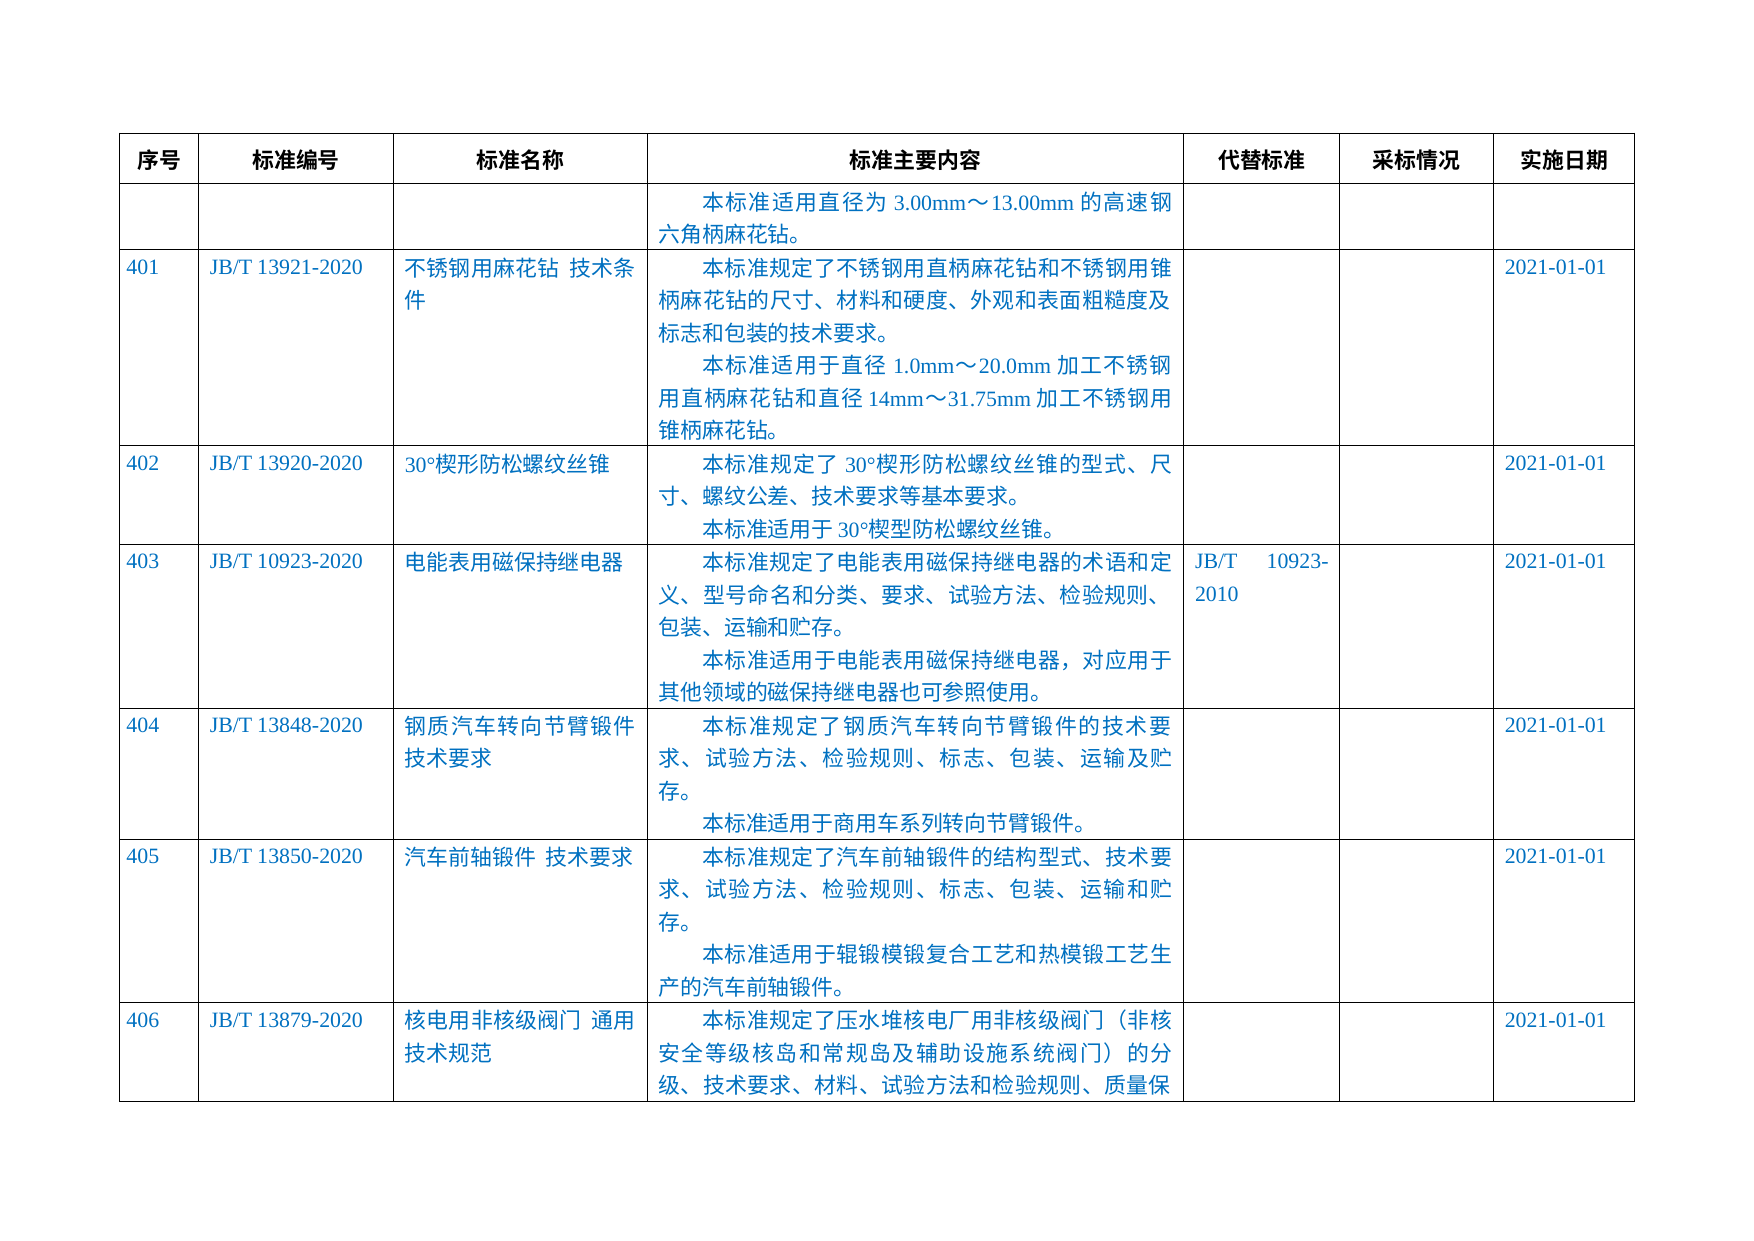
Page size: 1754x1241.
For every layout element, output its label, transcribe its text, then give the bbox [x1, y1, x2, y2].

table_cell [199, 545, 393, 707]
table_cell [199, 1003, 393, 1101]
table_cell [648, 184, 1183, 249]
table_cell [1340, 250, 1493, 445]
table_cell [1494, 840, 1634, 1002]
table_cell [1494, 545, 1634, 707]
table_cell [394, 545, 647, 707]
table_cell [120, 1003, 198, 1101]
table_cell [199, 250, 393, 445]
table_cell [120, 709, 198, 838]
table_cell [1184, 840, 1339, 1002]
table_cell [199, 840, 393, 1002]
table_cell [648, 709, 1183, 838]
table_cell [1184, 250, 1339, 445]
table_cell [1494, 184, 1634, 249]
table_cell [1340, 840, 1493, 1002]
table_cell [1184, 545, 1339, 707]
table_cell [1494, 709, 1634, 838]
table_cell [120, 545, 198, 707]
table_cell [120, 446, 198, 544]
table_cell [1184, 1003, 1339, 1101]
table_header 标准编号 [199, 134, 393, 183]
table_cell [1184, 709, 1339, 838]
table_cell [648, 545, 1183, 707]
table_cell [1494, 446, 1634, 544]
table_header 序号 [120, 134, 198, 183]
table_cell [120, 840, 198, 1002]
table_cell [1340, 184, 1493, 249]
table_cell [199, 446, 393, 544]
table_header 标准主要内容 [648, 134, 1183, 183]
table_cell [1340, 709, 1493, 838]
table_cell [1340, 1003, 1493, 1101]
table_header 实施日期 [1494, 134, 1634, 183]
table_header 代替标准 [1184, 134, 1339, 183]
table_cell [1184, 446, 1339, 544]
table_header 采标情况 [1340, 134, 1493, 183]
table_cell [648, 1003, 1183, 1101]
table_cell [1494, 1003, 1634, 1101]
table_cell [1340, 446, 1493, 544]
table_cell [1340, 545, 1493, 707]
table_header 标准名称 [394, 134, 647, 183]
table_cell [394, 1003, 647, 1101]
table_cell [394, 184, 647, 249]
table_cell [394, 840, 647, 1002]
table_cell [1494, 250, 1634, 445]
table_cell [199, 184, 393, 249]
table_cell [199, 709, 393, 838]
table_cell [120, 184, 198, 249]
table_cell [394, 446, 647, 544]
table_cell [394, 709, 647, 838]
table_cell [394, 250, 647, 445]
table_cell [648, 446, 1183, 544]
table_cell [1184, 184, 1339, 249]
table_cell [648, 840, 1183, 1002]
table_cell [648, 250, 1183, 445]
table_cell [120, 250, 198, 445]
